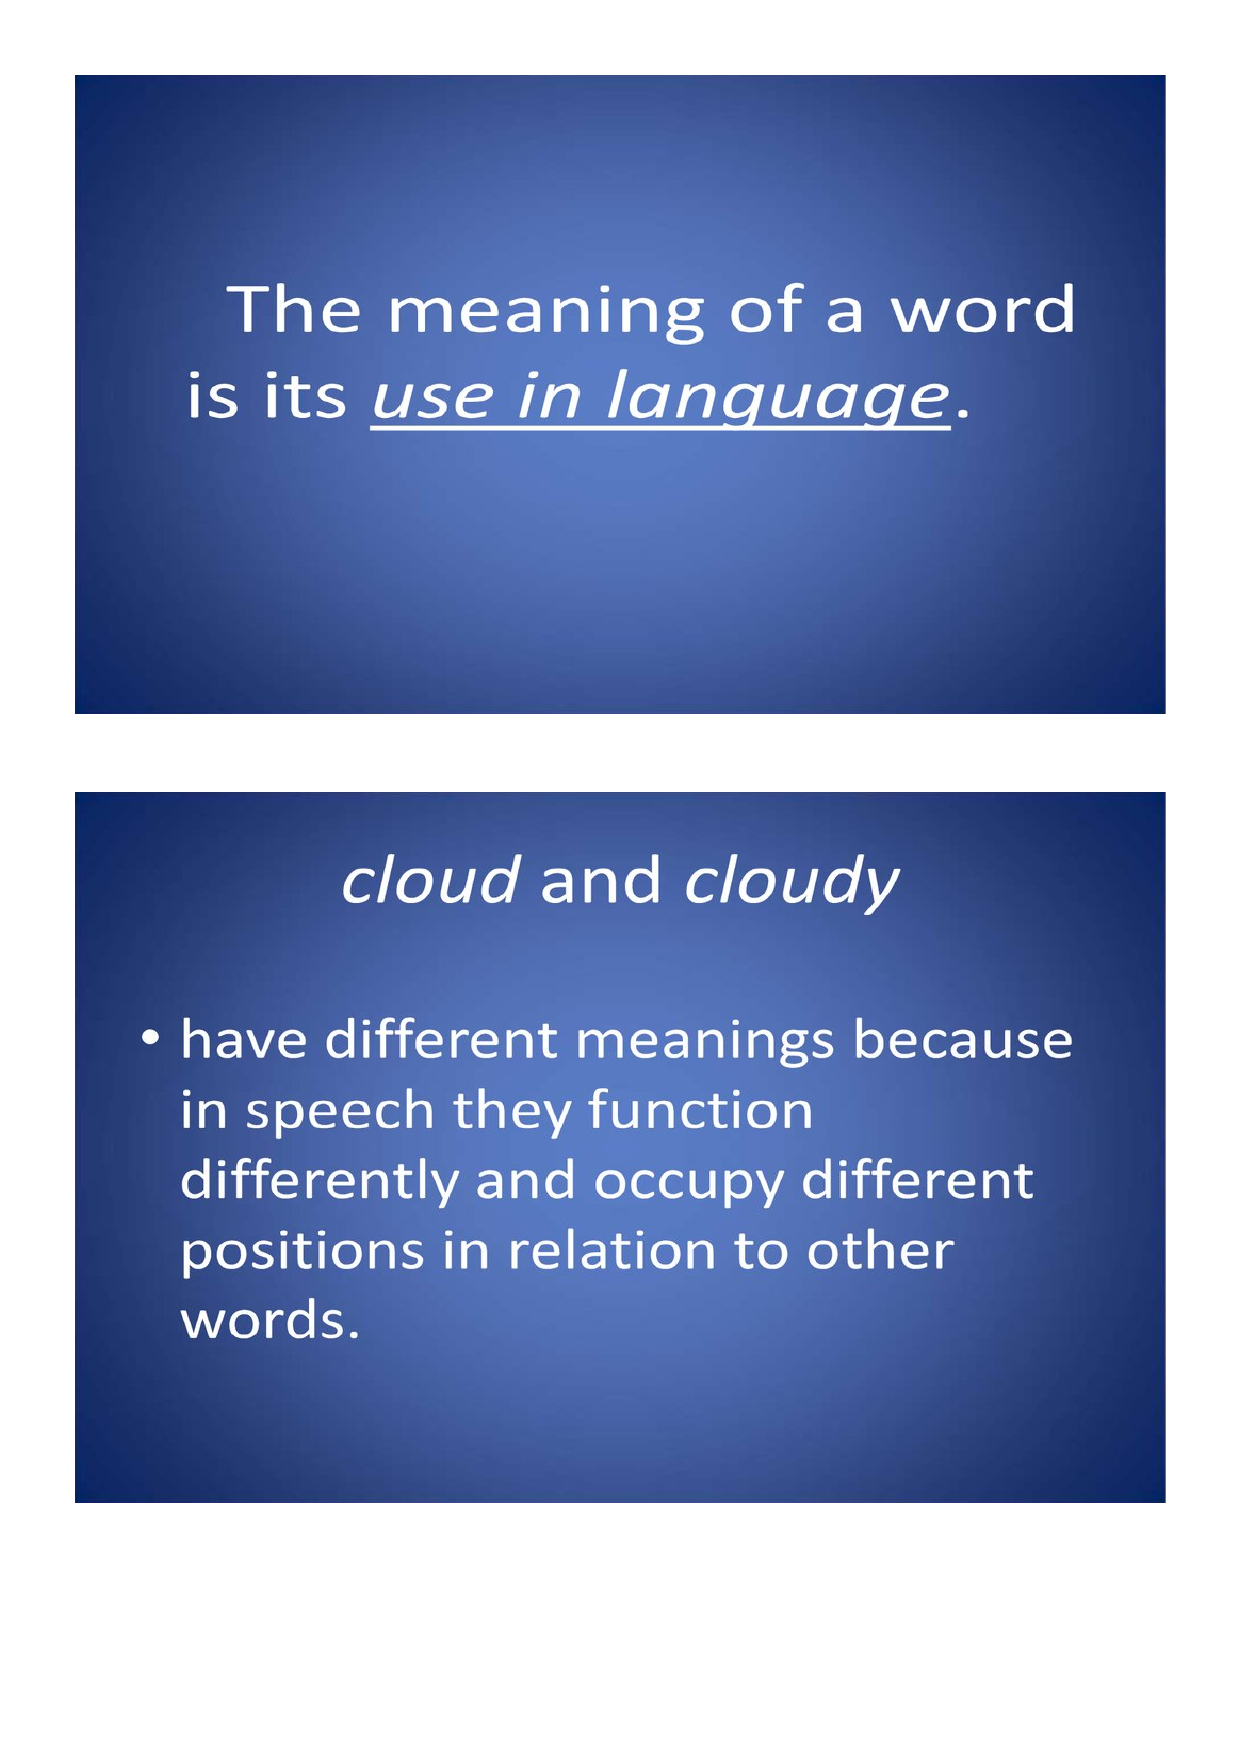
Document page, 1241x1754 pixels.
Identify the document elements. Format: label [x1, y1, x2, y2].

picture [75, 792, 1166, 1503]
picture [75, 75, 1166, 714]
